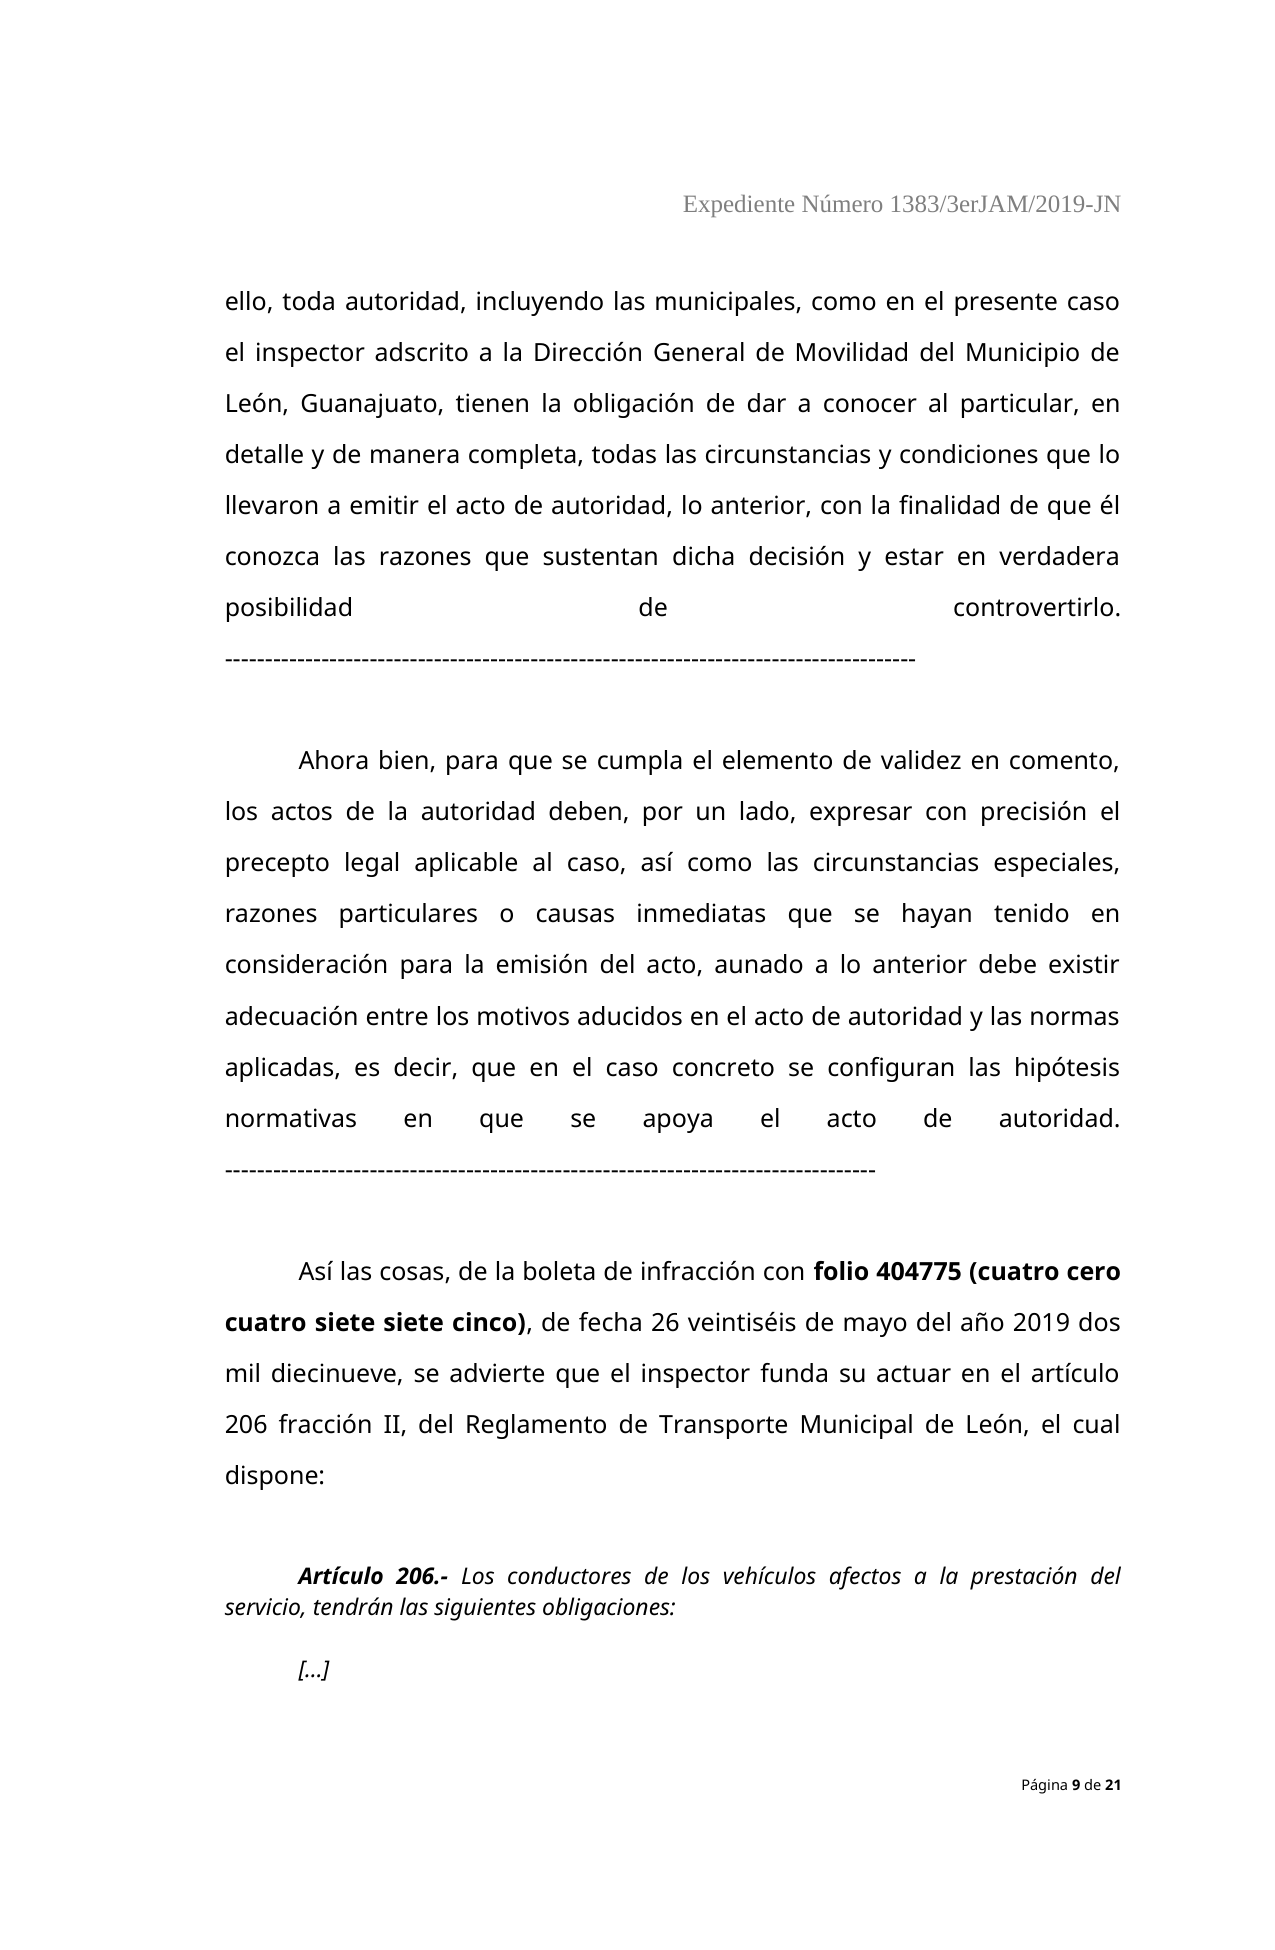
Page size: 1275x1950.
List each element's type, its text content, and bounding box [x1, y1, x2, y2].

text Así las cosas, de la boleta de infracción con folio 404775 (cuatro cero cuatro siete siete cinco), de fecha 26 veintiséis de mayo del año 2019 dos mil diecinueve, se advierte que el inspector funda su actuar en el artículo 206 fracción II, del Reglamento de Transporte Municipal de León, el cual dispone: [224, 1253, 1121, 1492]
text Ahora bien, para que se cumpla el elemento de validez en comento, los actos de la autoridad deben, por un lado, expresar con precisión el precepto legal aplicable al caso, así como las circunstancias especiales, razones particulares o causas inmediatas que se hayan tenido en consideración para la emisión del acto, aunado a lo anterior debe existir adecuación entre los motivos aducidos en el acto de autoridad y las normas aplicadas, es decir, que en el caso concreto se configuran las hipótesis normativas en que se apoya el acto de autoridad. --------------------------------------------------------------------------------- [224, 743, 1121, 1185]
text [224, 283, 1121, 675]
text Artículo 206.- Los conductores de los vehículos afectos a la prestación del servicio, tendrán las siguientes obligaciones: [224, 1559, 1121, 1622]
text […] [224, 1653, 1121, 1684]
